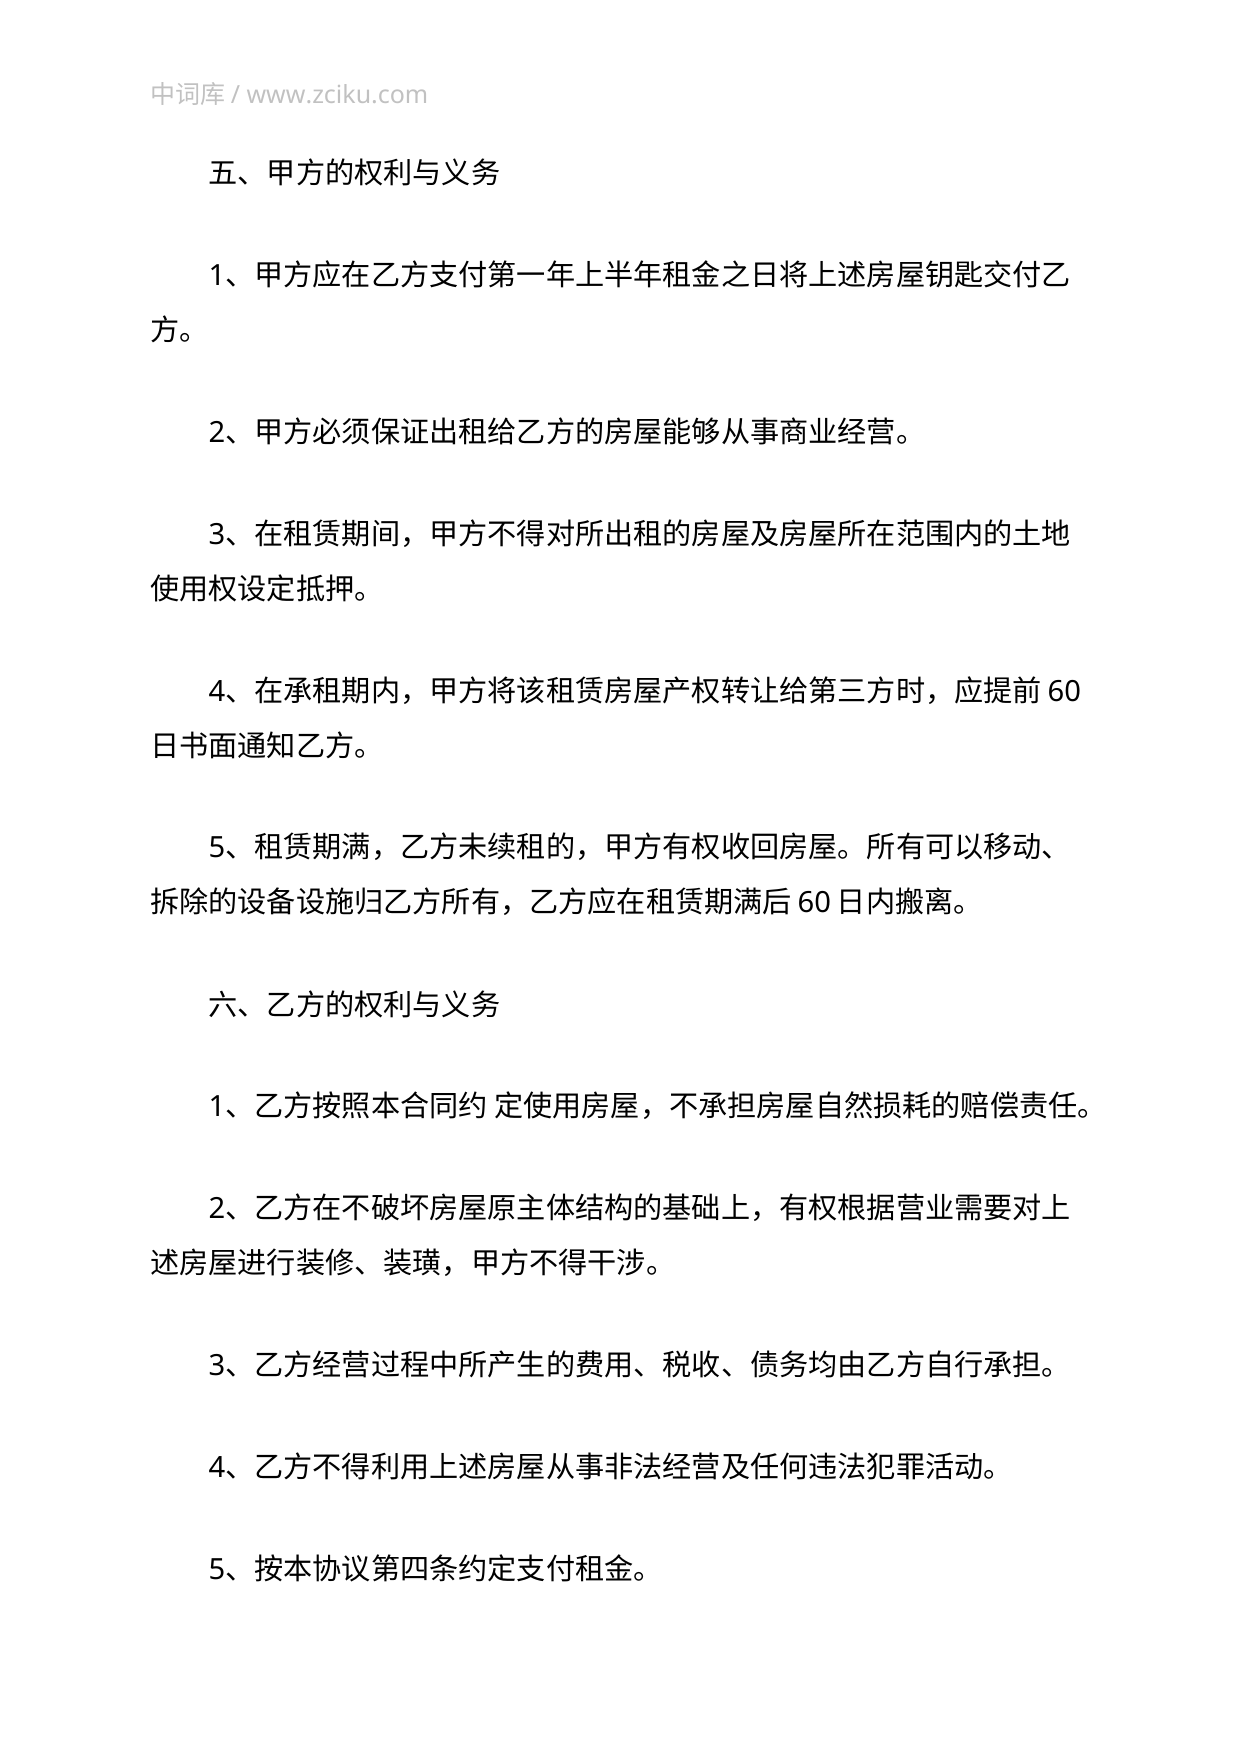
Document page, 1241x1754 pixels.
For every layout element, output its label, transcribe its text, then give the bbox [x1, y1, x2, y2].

text 五、甲方的权利与义务 [150, 150, 1090, 192]
text 2、乙方在不破坏房屋原主体结构的基础上，有权根据营业需要对上述房屋进行装修、装璜，甲方不得干涉。 [150, 1185, 1090, 1282]
text 3、乙方经营过程中所产生的费用、税收、债务均由乙方自行承担。 [150, 1342, 1090, 1384]
text 4、乙方不得利用上述房屋从事非法经营及任何违法犯罪活动。 [150, 1443, 1090, 1486]
text 1、乙方按照本合同约 定使用房屋，不承担房屋自然损耗的赔偿责任。 [150, 1083, 1090, 1125]
text 1、甲方应在乙方支付第一年上半年租金之日将上述房屋钥匙交付乙方。 [150, 252, 1090, 349]
text 4、在承租期内，甲方将该租赁房屋产权转让给第三方时，应提前60日书面通知乙方。 [150, 667, 1090, 764]
text 5、租赁期满，乙方未续租的，甲方有权收回房屋。所有可以移动、拆除的设备设施归乙方所有，乙方应在租赁期满后60日内搬离。 [150, 824, 1090, 921]
text 六、乙方的权利与义务 [150, 981, 1090, 1023]
text 2、甲方必须保证出租给乙方的房屋能够从事商业经营。 [150, 408, 1090, 451]
text 3、在租赁期间，甲方不得对所出租的房屋及房屋所在范围内的土地使用权设定抵押。 [150, 511, 1090, 608]
text 5、按本协议第四条约定支付租金。 [150, 1546, 1090, 1588]
